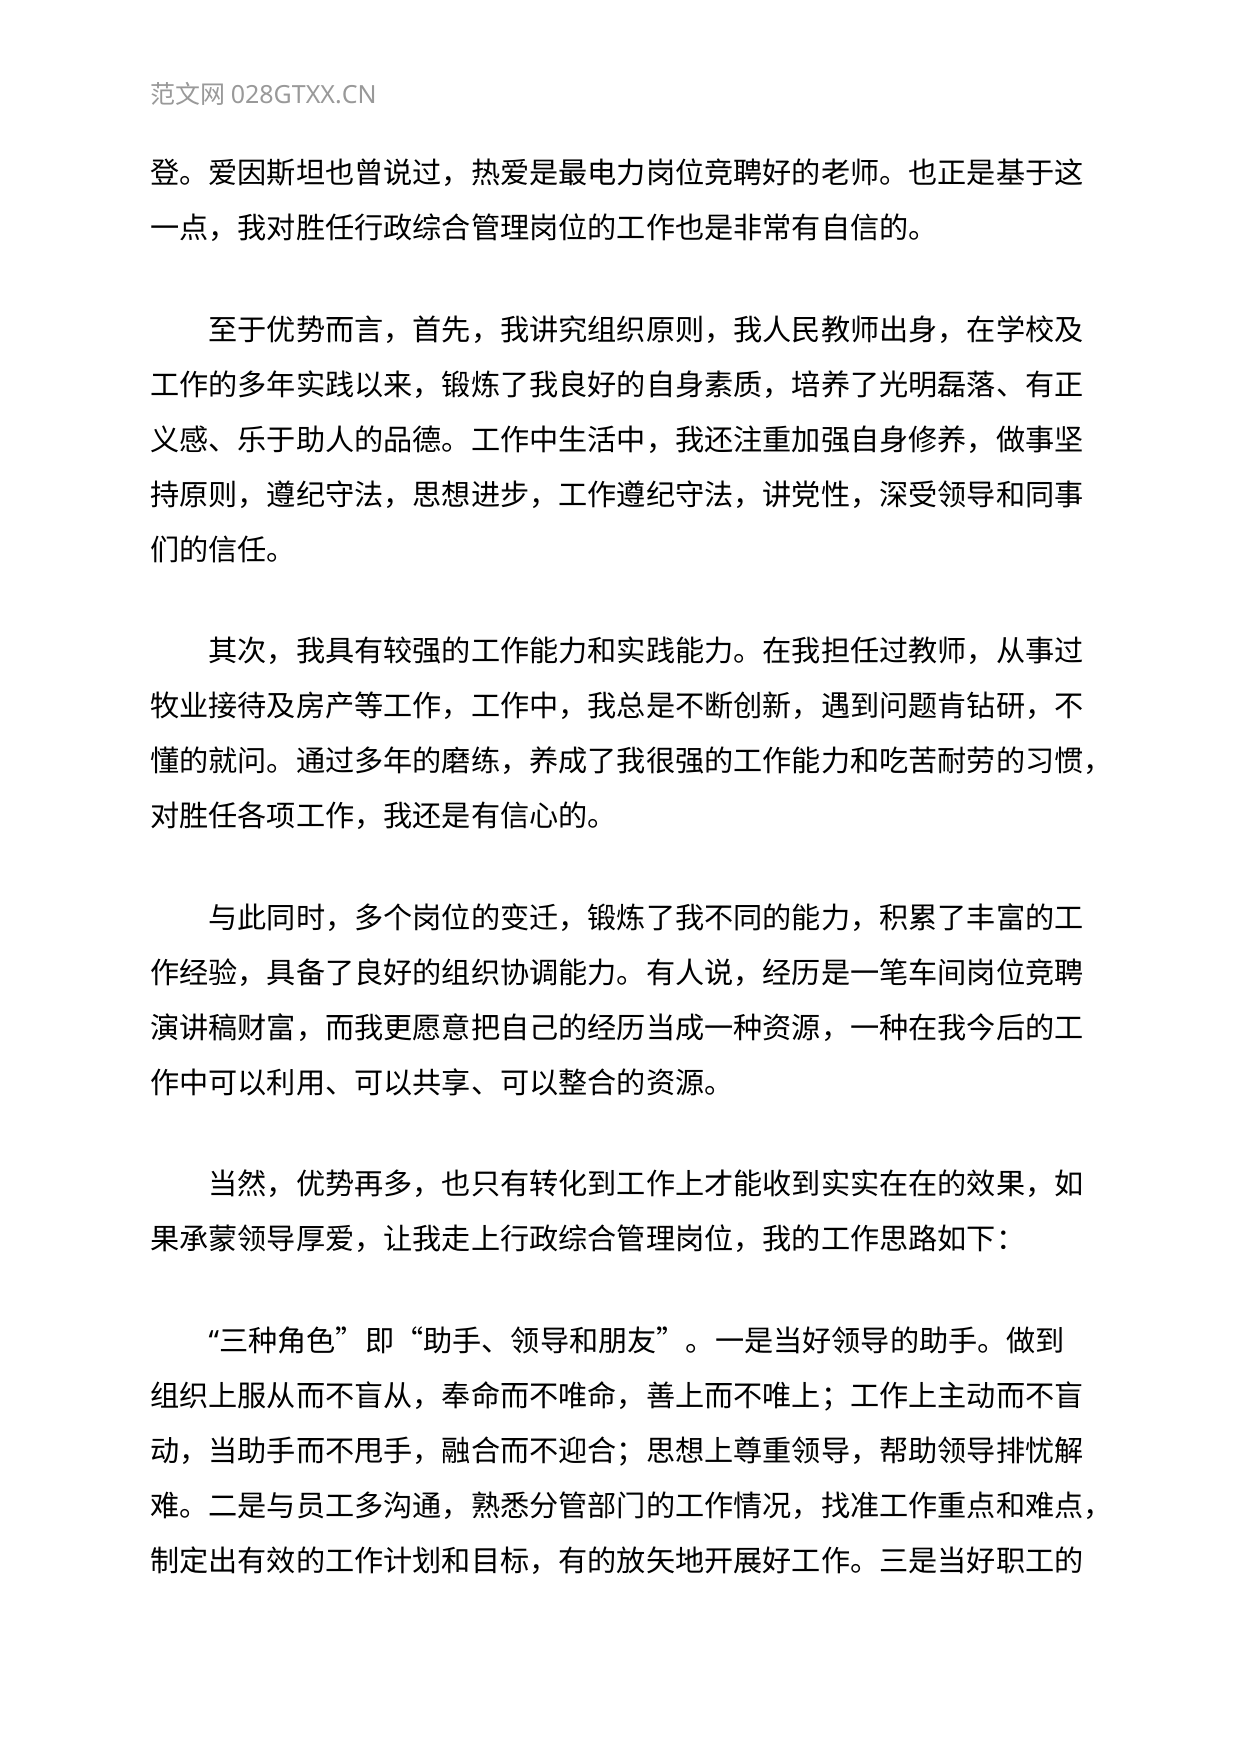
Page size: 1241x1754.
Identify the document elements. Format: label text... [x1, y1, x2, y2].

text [150, 1318, 1090, 1579]
text 至于优势而言，首先，我讲究组织原则，我人民教师出身，在学校及工作的多年实践以来，锻炼了我良好的自身素质，培养了光明磊落、有正义感、乐于助人的品德。工作中生活中，我还注重加强自身修养，做事坚持原则，遵纪守法，思想进步，工作遵纪守法，讲党性，深受领导和同事们的信任。 [150, 307, 1090, 568]
text 与此同时，多个岗位的变迁，锻炼了我不同的能力，积累了丰富的工作经验，具备了良好的组织协调能力。有人说，经历是一笔车间岗位竞聘演讲稿财富，而我更愿意把自己的经历当成一种资源，一种在我今后的工作中可以利用、可以共享、可以整合的资源。 [150, 894, 1090, 1101]
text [150, 150, 1090, 247]
text 其次，我具有较强的工作能力和实践能力。在我担任过教师，从事过牧业接待及房产等工作，工作中，我总是不断创新，遇到问题肯钻研，不懂的就问。通过多年的磨练，养成了我很强的工作能力和吃苦耐劳的习惯，对胜任各项工作，我还是有信心的。 [150, 628, 1090, 835]
text 当然，优势再多，也只有转化到工作上才能收到实实在在的效果，如果承蒙领导厚爱，让我走上行政综合管理岗位，我的工作思路如下： [150, 1161, 1090, 1258]
